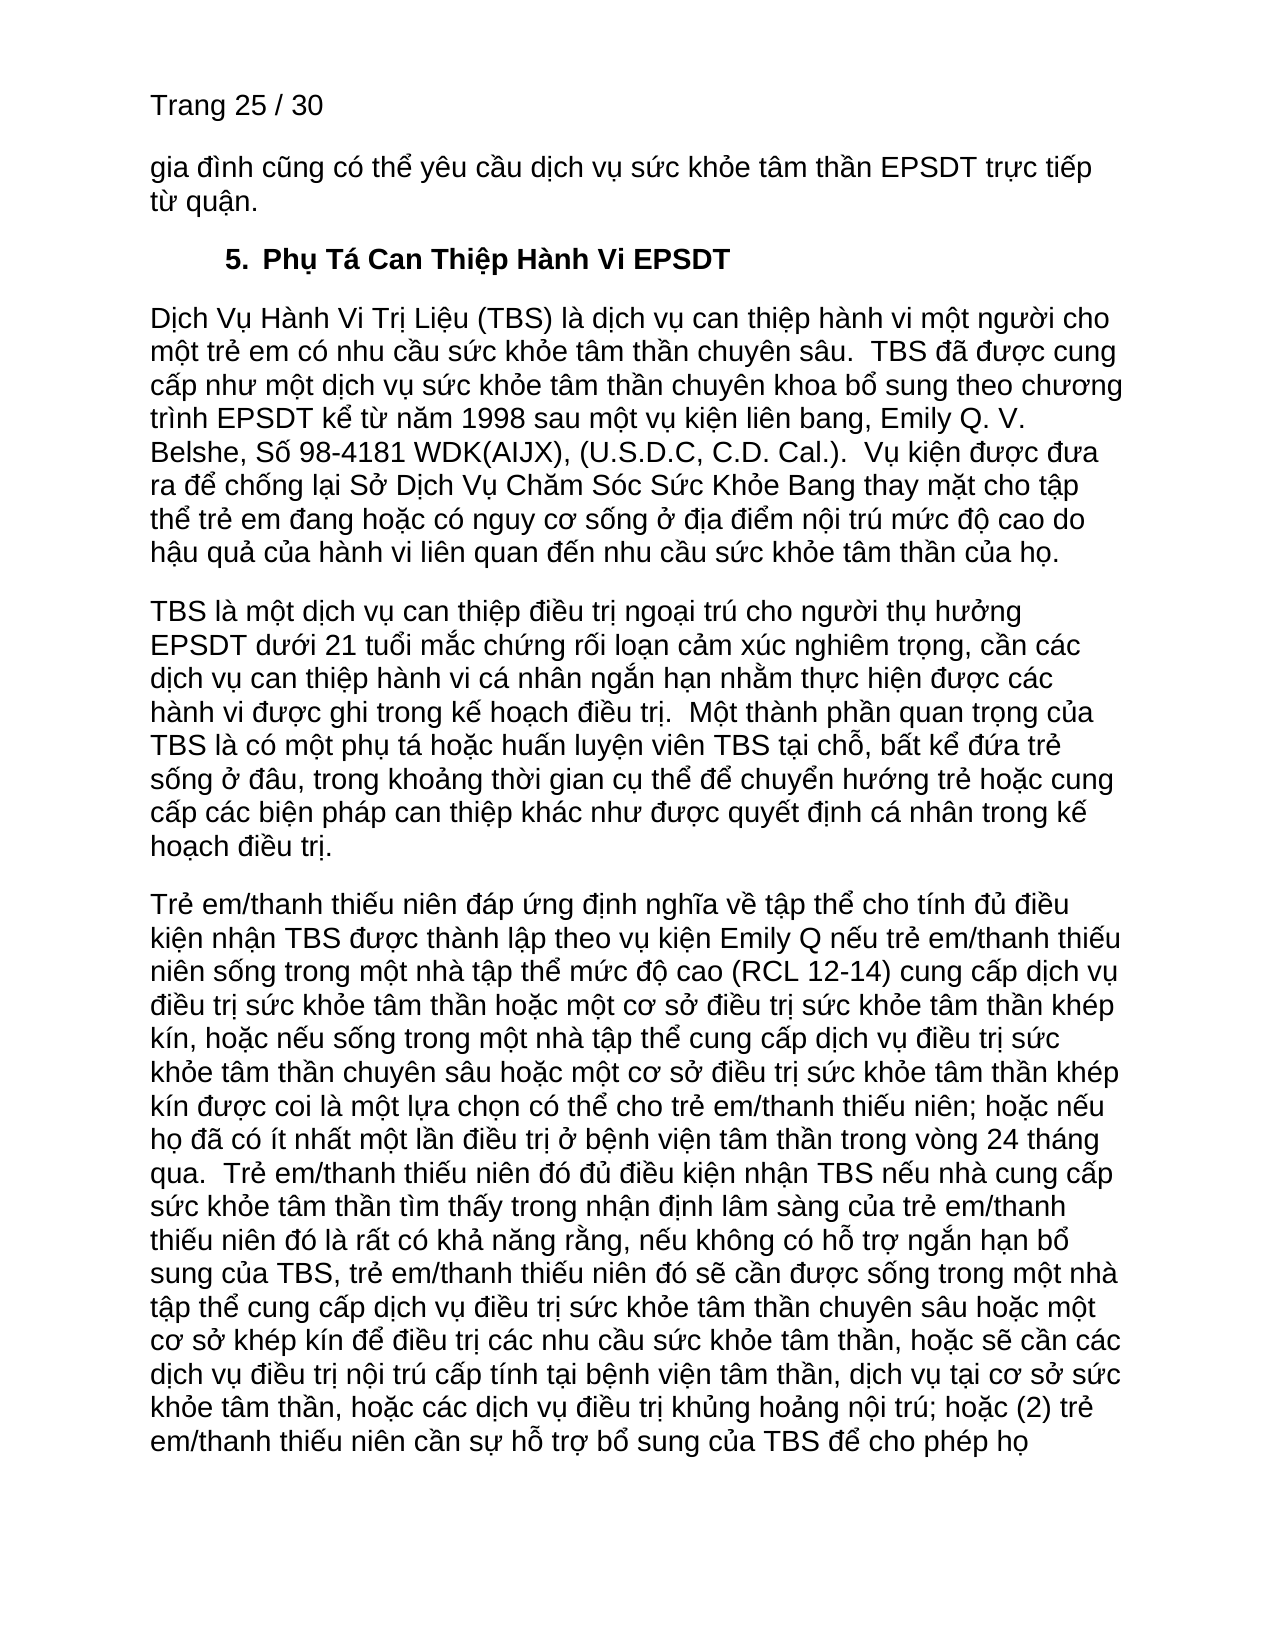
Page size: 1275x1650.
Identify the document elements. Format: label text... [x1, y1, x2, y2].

subtitle Phụ Tá Can Thiệp Hành Vi EPSDT [225, 242, 1125, 276]
text TBS là một dịch vụ can thiệp điều trị ngoại trú cho người thụ hưởng EPSDT dưới 21 tuổi mắc chứng rối loạn cảm xúc nghiêm trọng, cần các dịch vụ can thiệp hành vi cá nhân ngắn hạn nhằm thực hiện được các hành vi được ghi trong kế hoạch điều trị. Một thành phần quan trọng của TBS là có một phụ tá hoặc huấn luyện viên TBS tại chỗ, bất kể đứa trẻ sống ở đâu, trong khoảng thời gian cụ thể để chuyển hướng trẻ hoặc cung cấp các biện pháp can thiệp khác như được quyết định cá nhân trong kế hoạch điều trị. [150, 594, 1125, 862]
text Dịch Vụ Hành Vi Trị Liệu (TBS) là dịch vụ can thiệp hành vi một người cho một trẻ em có nhu cầu sức khỏe tâm thần chuyên sâu. TBS đã được cung cấp như một dịch vụ sức khỏe tâm thần chuyên khoa bổ sung theo chương trình EPSDT kể từ năm 1998 sau một vụ kiện liên bang, Emily Q. V. Belshe, Số 98-4181 WDK(AIJX), (U.S.D.C, C.D. Cal.). Vụ kiện được đưa ra để chống lại Sở Dịch Vụ Chăm Sóc Sức Khỏe Bang thay mặt cho tập thể trẻ em đang hoặc có nguy cơ sống ở địa điểm nội trú mức độ cao do hậu quả của hành vi liên quan đến nhu cầu sức khỏe tâm thần của họ. [150, 301, 1125, 569]
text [150, 887, 1125, 1457]
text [150, 150, 1125, 217]
